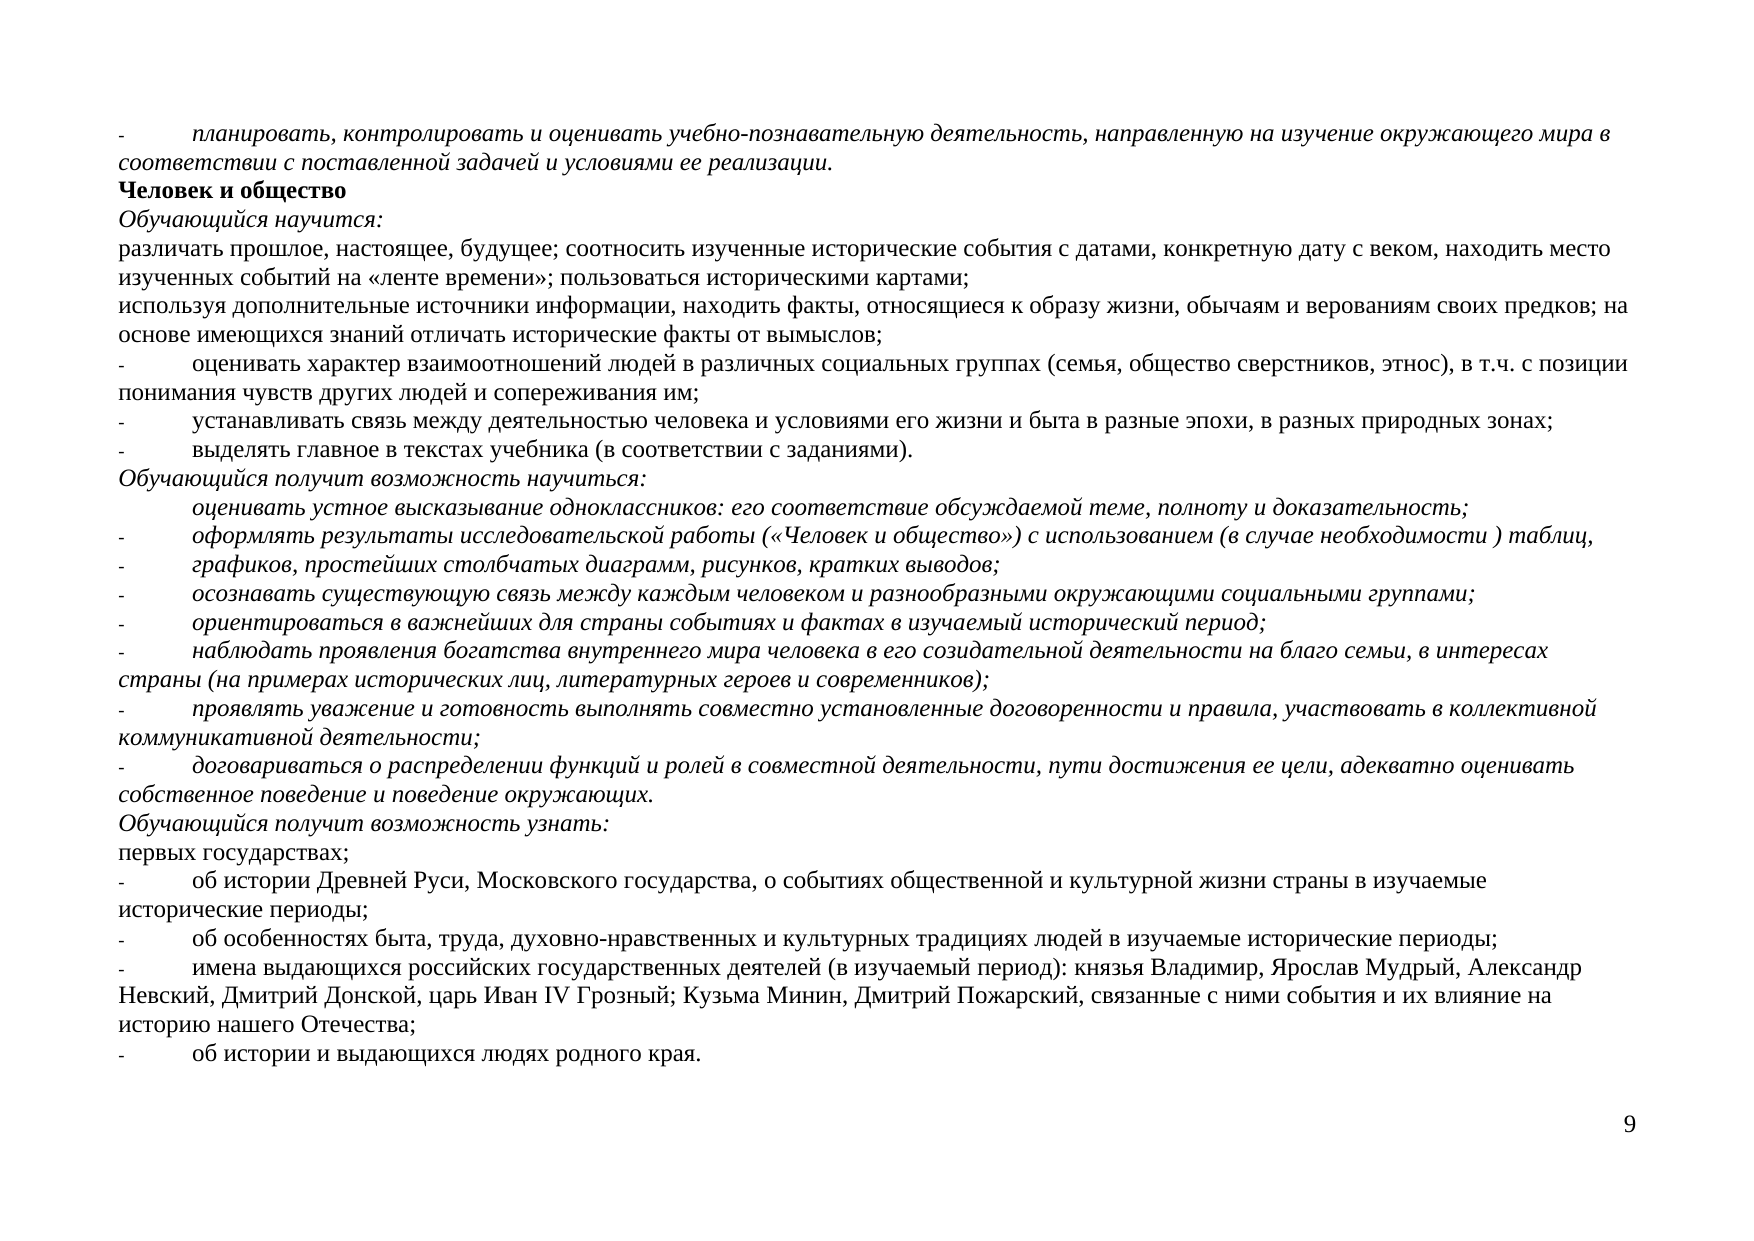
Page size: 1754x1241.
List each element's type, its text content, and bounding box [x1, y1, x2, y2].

text оценивать устное высказывание одноклассников: его соответствие обсуждаемой теме, полноту и доказательность; [118, 492, 1636, 521]
list выделять главное в текстах учебника (в соответствии с заданиями). [118, 434, 1636, 463]
text первых государствах; [118, 837, 1636, 866]
list об истории и выдающихся людях родного края. [118, 1038, 1636, 1067]
text используя дополнительные источники информации, находить факты, относящиеся к образу жизни, обычаям и верованиям своих предков; на основе имеющихся знаний отличать исторические факты от вымыслов; [118, 291, 1636, 348]
list планировать, контролировать и оценивать учебно-познавательную деятельность, направленную на изучение окружающего мира в соответствии с поставленной задачей и условиями ее реализации. [118, 118, 1636, 176]
list оформлять результаты исследовательской работы («Человек и общество») с использованием (в случае необходимости ) таблиц, [118, 521, 1636, 549]
list осознавать существующую связь между каждым человеком и разнообразными окружающими социальными группами; [118, 578, 1636, 607]
text Обучающийся получит возможность узнать: [118, 808, 1636, 837]
text Человек и общество [118, 176, 1636, 204]
list об особенностях быта, труда, духовно-нравственных и культурных традициях людей в изучаемые исторические периоды; [118, 923, 1636, 952]
list об истории Древней Руси, Московского государства, о событиях общественной и культурной жизни страны в изучаемые исторические периоды; [118, 866, 1636, 923]
list ориентироваться в важнейших для страны событиях и фактах в изучаемый исторический период; [118, 607, 1636, 636]
list проявлять уважение и готовность выполнять совместно установленные договоренности и правила, участвовать в коллективной коммуникативной деятельности; [118, 693, 1636, 751]
list наблюдать проявления богатства внутреннего мира человека в его созидательной деятельности на благо семьи, в интересах страны (на примерах исторических лиц, литературных героев и современников); [118, 636, 1636, 693]
text различать прошлое, настоящее, будущее; соотносить изученные исторические события с датами, конкретную дату с веком, находить место изученных событий на «ленте времени»; пользоваться историческими картами; [118, 233, 1636, 291]
list графиков, простейших столбчатых диаграмм, рисунков, кратких выводов; [118, 549, 1636, 578]
text Обучающийся научится: [118, 204, 1636, 233]
list устанавливать связь между деятельностью человека и условиями его жизни и быта в разные эпохи, в разных природных зонах; [118, 406, 1636, 434]
list договариваться о распределении функций и ролей в совместной деятельности, пути достижения ее цели, адекватно оценивать собственное поведение и поведение окружающих. [118, 751, 1636, 808]
text Обучающийся получит возможность научиться: [118, 463, 1636, 492]
list оценивать характер взаимоотношений людей в различных социальных группах (семья, общество сверстников, этнос), в т.ч. с позиции понимания чувств других людей и сопереживания им; [118, 348, 1636, 406]
list имена выдающихся российских государственных деятелей (в изучаемый период): князья Владимир, Ярослав Мудрый, Александр Невский, Дмитрий Донской, царь Иван IV Грозный; Кузьма Минин, Дмитрий Пожарский, связанные с ними события и их влияние на историю нашего Отечества; [118, 952, 1636, 1038]
